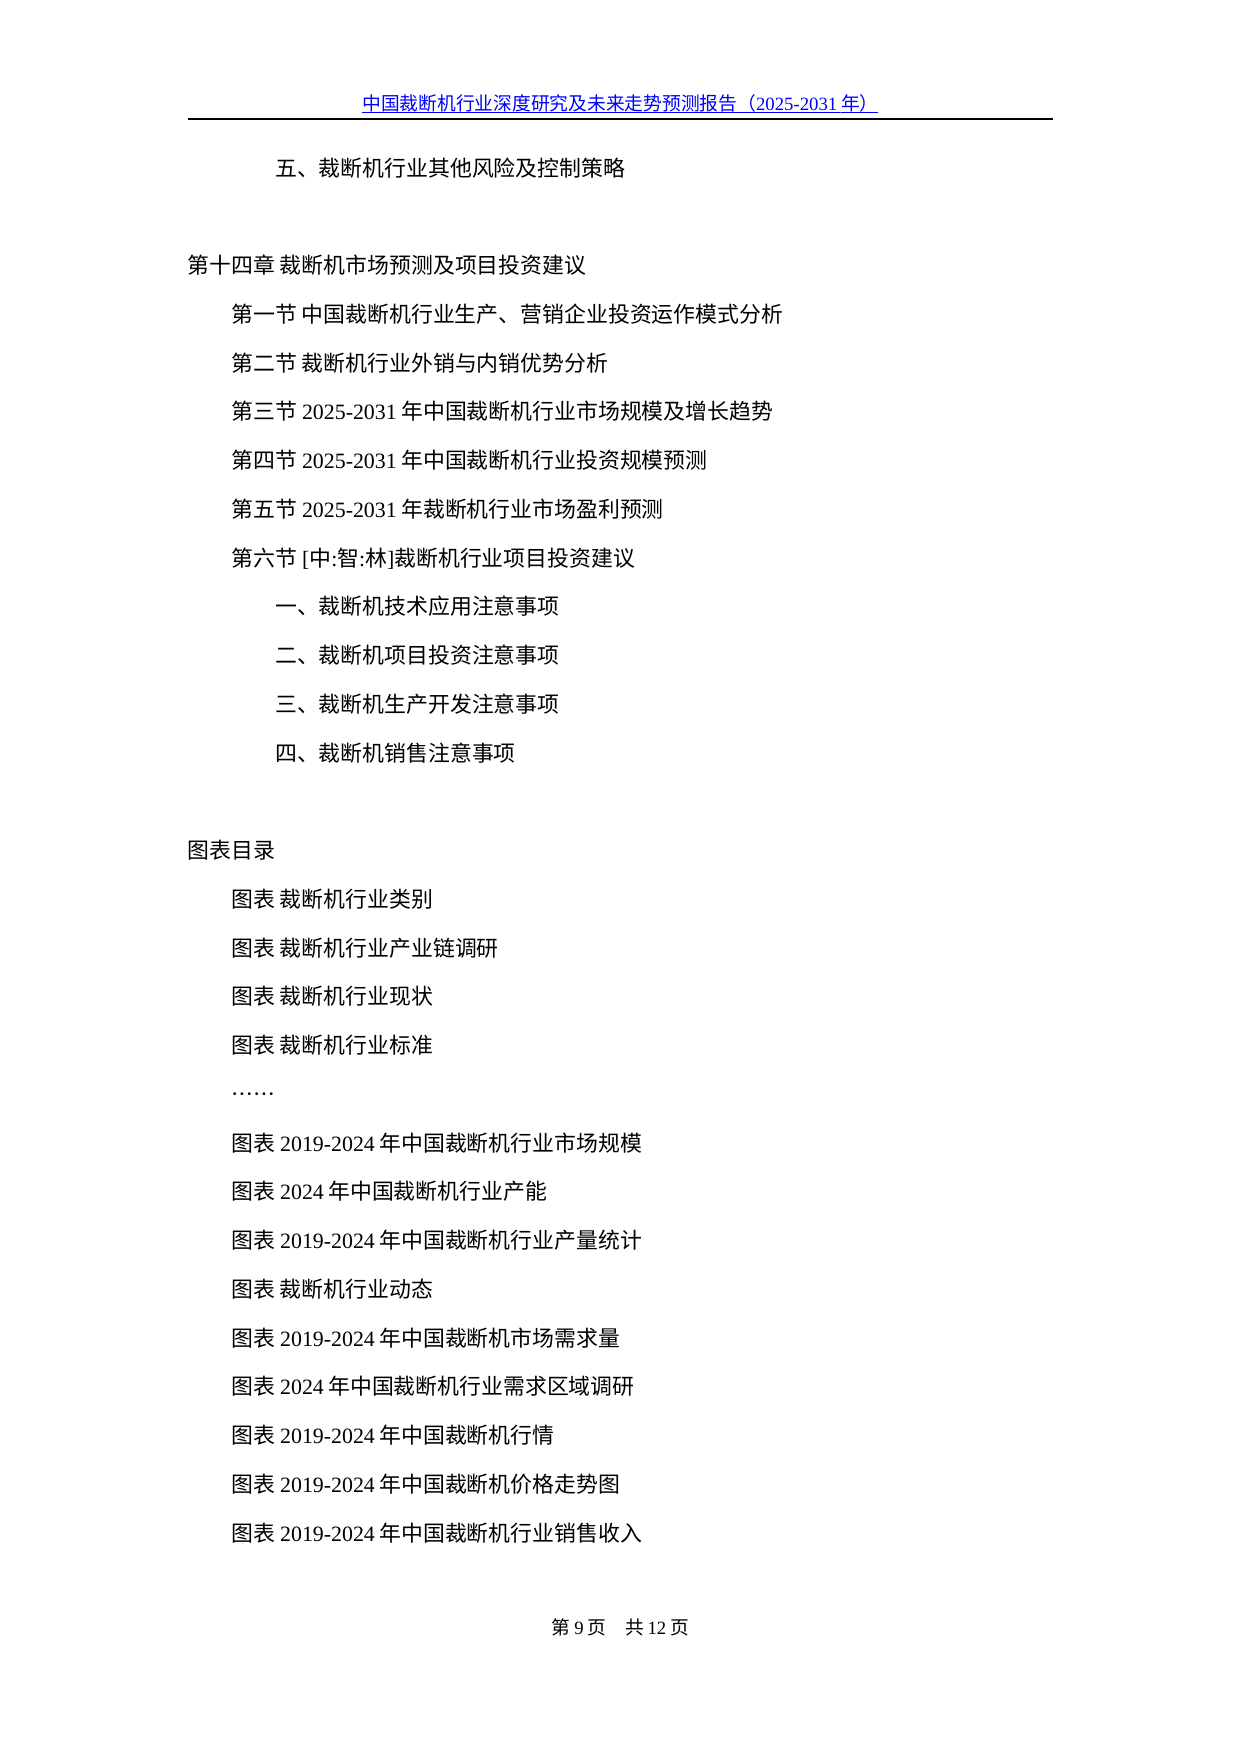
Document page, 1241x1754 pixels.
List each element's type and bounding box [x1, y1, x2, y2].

text [187, 150, 1053, 1548]
